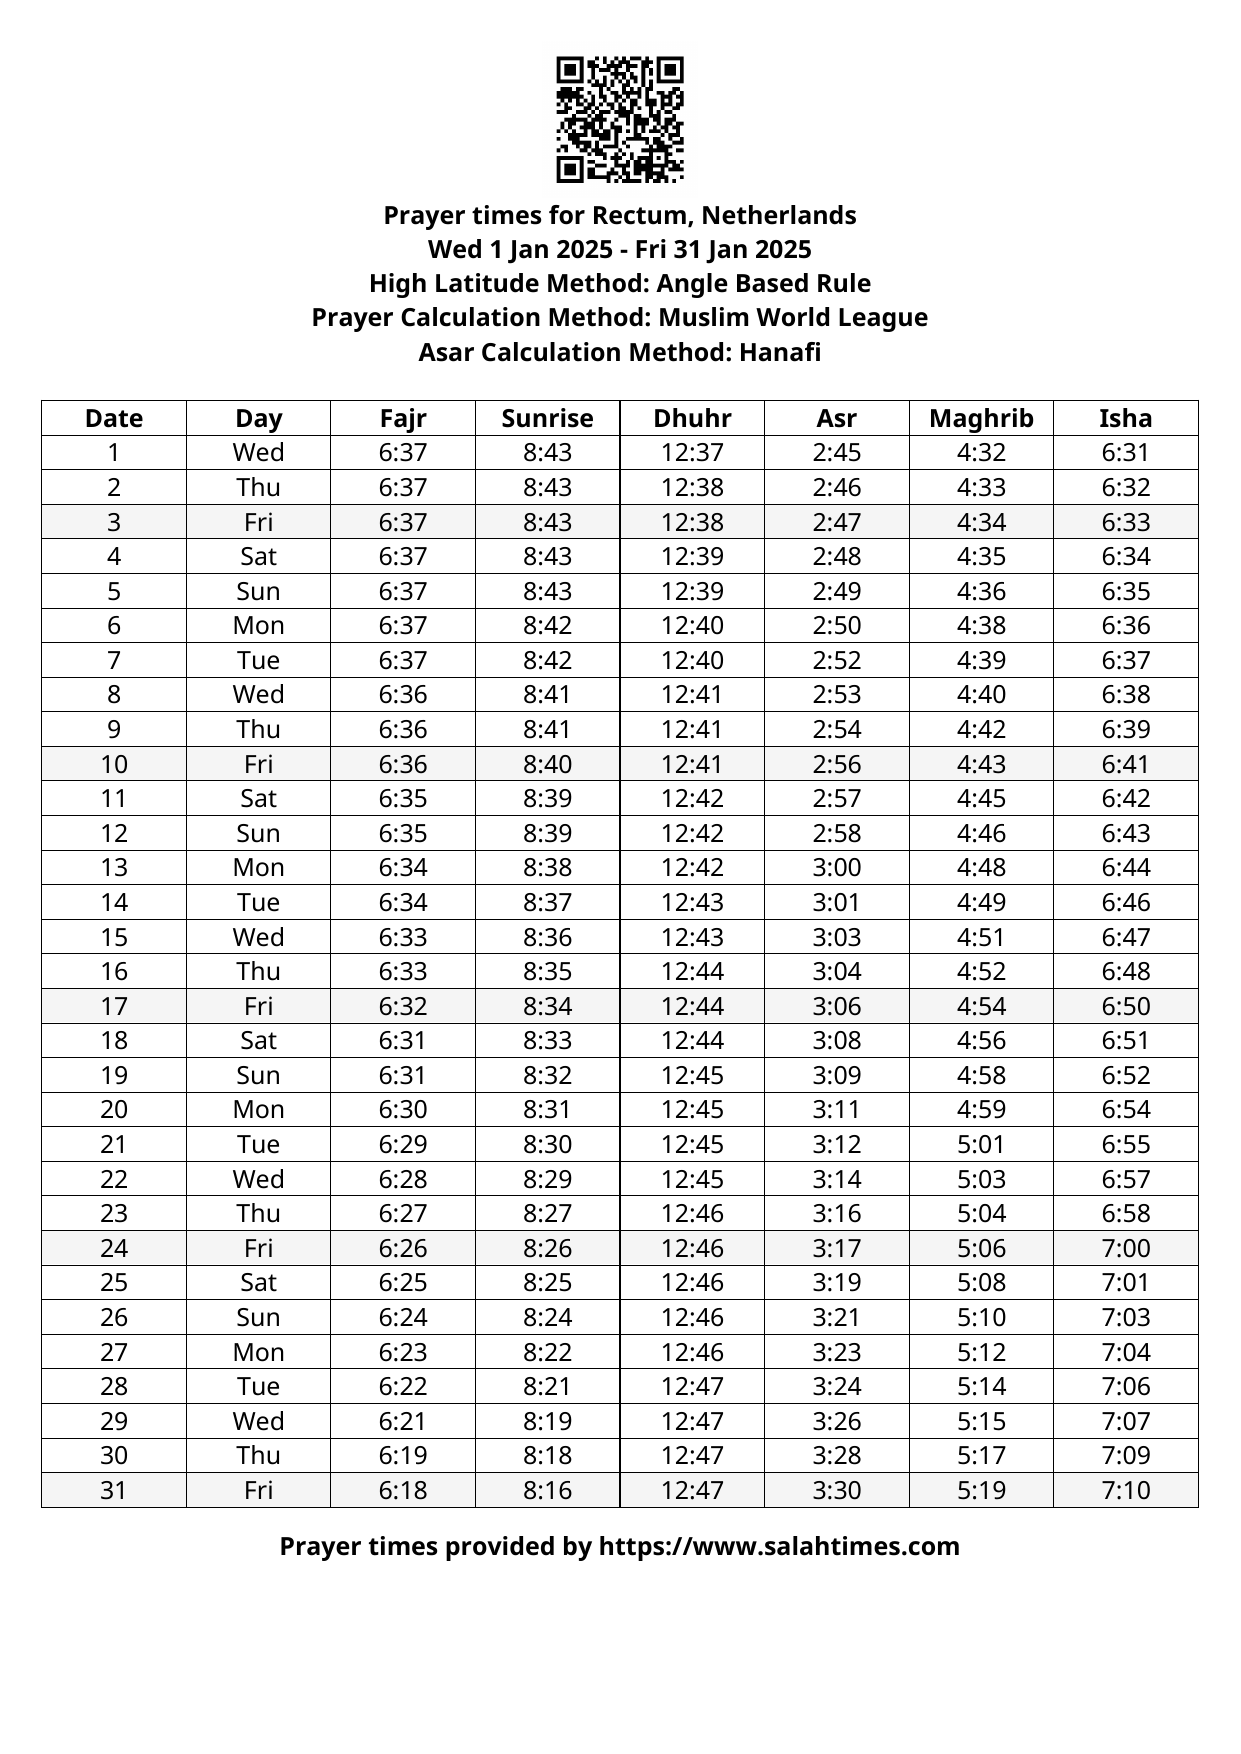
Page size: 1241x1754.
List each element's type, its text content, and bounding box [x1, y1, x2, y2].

table_cell 12:43 [621, 920, 764, 953]
table_cell 8 [42, 678, 186, 711]
table_cell 8:41 [476, 678, 619, 711]
table_cell Tue [187, 1127, 330, 1161]
table_cell 4:51 [910, 920, 1053, 953]
table_cell 6:35 [1054, 574, 1198, 607]
table_cell 6:32 [1054, 470, 1198, 504]
table_cell 5:19 [910, 1473, 1053, 1507]
table_cell 4:39 [910, 643, 1053, 677]
table_cell 12:45 [621, 1127, 764, 1161]
table_cell 6:28 [331, 1162, 475, 1195]
table_cell Fri [187, 1473, 330, 1507]
table_cell 12:40 [621, 643, 764, 677]
table_cell Thu [187, 954, 330, 988]
table_cell 6:37 [331, 574, 475, 607]
text High Latitude Method: Angle Based Rule [42, 266, 1198, 300]
table_cell 6:55 [1054, 1127, 1198, 1161]
table_cell 8:43 [476, 574, 619, 607]
table_cell 6:22 [331, 1369, 475, 1403]
table_cell 12:46 [621, 1300, 764, 1334]
table_cell 3:28 [765, 1439, 909, 1472]
table_cell 8:29 [476, 1162, 619, 1195]
table_header Dhuhr [621, 401, 764, 434]
table_cell 6:52 [1054, 1058, 1198, 1092]
table_cell 12:44 [621, 1024, 764, 1057]
table_cell Fri [187, 989, 330, 1022]
table_cell 5:17 [910, 1439, 1053, 1472]
table_cell 6:31 [1054, 436, 1198, 469]
table_cell 6:35 [331, 816, 475, 849]
table_cell Sun [187, 1058, 330, 1092]
table_cell 12:46 [621, 1231, 764, 1264]
table_cell 3:14 [765, 1162, 909, 1195]
table_cell Thu [187, 1439, 330, 1472]
table_cell 6:47 [1054, 920, 1198, 953]
table_cell 6:44 [1054, 851, 1198, 884]
table_cell 12:39 [621, 574, 764, 607]
table_cell 5:01 [910, 1127, 1053, 1161]
table_cell 12:43 [621, 885, 764, 919]
table_cell 6:23 [331, 1335, 475, 1368]
table_cell 3:06 [765, 989, 909, 1022]
table_cell 4:43 [910, 747, 1053, 780]
table_cell 2:45 [765, 436, 909, 469]
table_cell 6:37 [331, 643, 475, 677]
table_cell 4:34 [910, 505, 1053, 538]
table_cell 6:37 [331, 505, 475, 538]
table_cell Sun [187, 816, 330, 849]
table_cell 5:06 [910, 1231, 1053, 1264]
table_cell 4:56 [910, 1024, 1053, 1057]
table_cell 6:34 [331, 885, 475, 919]
table_cell 6:34 [1054, 539, 1198, 573]
table_cell 8:43 [476, 505, 619, 538]
table_header Day [187, 401, 330, 434]
table_cell 29 [42, 1404, 186, 1437]
text Asar Calculation Method: Hanafi [42, 334, 1198, 368]
table_cell 8:36 [476, 920, 619, 953]
table_cell 21 [42, 1127, 186, 1161]
table_cell 12:45 [621, 1058, 764, 1092]
table_cell 3:19 [765, 1266, 909, 1299]
table_cell 12:44 [621, 954, 764, 988]
table_cell 6:58 [1054, 1196, 1198, 1230]
table_cell 8:37 [476, 885, 619, 919]
table_cell 12:46 [621, 1266, 764, 1299]
table_cell 7:07 [1054, 1404, 1198, 1437]
table_cell 3:08 [765, 1024, 909, 1057]
table_cell 8:43 [476, 470, 619, 504]
table_cell 22 [42, 1162, 186, 1195]
table_cell 4:59 [910, 1093, 1053, 1126]
table_cell 2:56 [765, 747, 909, 780]
table_cell 12:41 [621, 678, 764, 711]
table_cell 12:45 [621, 1162, 764, 1195]
table_header Isha [1054, 401, 1198, 434]
table_cell 7:01 [1054, 1266, 1198, 1299]
text Wed 1 Jan 2025 - Fri 31 Jan 2025 [42, 232, 1198, 266]
table_cell 6:29 [331, 1127, 475, 1161]
table_cell Mon [187, 1335, 330, 1368]
table_cell 6:35 [331, 781, 475, 815]
table_cell 3:12 [765, 1127, 909, 1161]
table_cell 24 [42, 1231, 186, 1264]
table_cell Mon [187, 851, 330, 884]
table_cell 6:21 [331, 1404, 475, 1437]
table_cell 6:36 [331, 712, 475, 746]
table_cell 4:58 [910, 1058, 1053, 1092]
table_cell 6:24 [331, 1300, 475, 1334]
table_cell 8:39 [476, 781, 619, 815]
table_cell 8:31 [476, 1093, 619, 1126]
table_cell 3:04 [765, 954, 909, 988]
table_cell 12:47 [621, 1439, 764, 1472]
table_cell 4:33 [910, 470, 1053, 504]
table_cell 4:32 [910, 436, 1053, 469]
table_cell 3:24 [765, 1369, 909, 1403]
table_cell 26 [42, 1300, 186, 1334]
table_cell 8:34 [476, 989, 619, 1022]
table_cell 23 [42, 1196, 186, 1230]
table_cell 5:14 [910, 1369, 1053, 1403]
table_cell 12:38 [621, 470, 764, 504]
table_cell Thu [187, 1196, 330, 1230]
table_cell 8:16 [476, 1473, 619, 1507]
table_cell Thu [187, 712, 330, 746]
table_cell 8:39 [476, 816, 619, 849]
table_cell 6:37 [331, 436, 475, 469]
table_cell 8:25 [476, 1266, 619, 1299]
table_cell Wed [187, 1162, 330, 1195]
table_cell 6:26 [331, 1231, 475, 1264]
table_cell Mon [187, 609, 330, 642]
table_cell 12:47 [621, 1473, 764, 1507]
table_cell 2:57 [765, 781, 909, 815]
table_cell 10 [42, 747, 186, 780]
table_cell 7:06 [1054, 1369, 1198, 1403]
table_cell 8:42 [476, 609, 619, 642]
table_cell 7:09 [1054, 1439, 1198, 1472]
table_cell 6:31 [331, 1058, 475, 1092]
picture [542, 41, 699, 198]
table_cell Fri [187, 747, 330, 780]
table_cell 5:08 [910, 1266, 1053, 1299]
table_cell 6:37 [331, 470, 475, 504]
table_cell 12:40 [621, 609, 764, 642]
table_header Sunrise [476, 401, 619, 434]
table_cell 27 [42, 1335, 186, 1368]
table_cell 3:16 [765, 1196, 909, 1230]
table_cell 4:38 [910, 609, 1053, 642]
table_cell 12 [42, 816, 186, 849]
table_cell 4:45 [910, 781, 1053, 815]
table_cell 7:10 [1054, 1473, 1198, 1507]
table_cell 6:38 [1054, 678, 1198, 711]
table_cell 6:37 [331, 609, 475, 642]
table_cell Sat [187, 539, 330, 573]
table_cell 8:38 [476, 851, 619, 884]
table_cell 8:32 [476, 1058, 619, 1092]
table_cell 3:09 [765, 1058, 909, 1092]
table_cell Wed [187, 436, 330, 469]
table_cell 6:34 [331, 851, 475, 884]
table_cell 6:57 [1054, 1162, 1198, 1195]
table_cell 6:27 [331, 1196, 475, 1230]
table_cell 6:37 [331, 539, 475, 573]
table_header Asr [765, 401, 909, 434]
table_cell 3:26 [765, 1404, 909, 1437]
table_cell 17 [42, 989, 186, 1022]
table_cell 2 [42, 470, 186, 504]
table_cell 8:43 [476, 539, 619, 573]
table_cell 5:15 [910, 1404, 1053, 1437]
table_cell 8:21 [476, 1369, 619, 1403]
table_cell 3 [42, 505, 186, 538]
table_cell 12:42 [621, 816, 764, 849]
table_cell 6:30 [331, 1093, 475, 1126]
table_cell 5:04 [910, 1196, 1053, 1230]
table_cell 8:43 [476, 436, 619, 469]
table_cell 4 [42, 539, 186, 573]
table_cell Sat [187, 781, 330, 815]
table_cell 6:37 [1054, 643, 1198, 677]
table_cell 12:38 [621, 505, 764, 538]
table_cell 2:46 [765, 470, 909, 504]
table_cell 5:03 [910, 1162, 1053, 1195]
table_cell 8:26 [476, 1231, 619, 1264]
table_cell 4:54 [910, 989, 1053, 1022]
table_cell 3:03 [765, 920, 909, 953]
table_cell 4:52 [910, 954, 1053, 988]
table_cell 5:10 [910, 1300, 1053, 1334]
table_cell 6:50 [1054, 989, 1198, 1022]
table_cell 2:47 [765, 505, 909, 538]
table_cell Tue [187, 885, 330, 919]
table_cell 2:58 [765, 816, 909, 849]
table_cell Fri [187, 505, 330, 538]
table_cell 2:52 [765, 643, 909, 677]
table_cell Wed [187, 920, 330, 953]
table_cell 7:03 [1054, 1300, 1198, 1334]
table_cell 6:42 [1054, 781, 1198, 815]
table_cell 2:48 [765, 539, 909, 573]
table_cell 2:49 [765, 574, 909, 607]
table_cell 3:17 [765, 1231, 909, 1264]
table_cell 11 [42, 781, 186, 815]
table_cell 8:27 [476, 1196, 619, 1230]
table_cell Sun [187, 574, 330, 607]
table_cell 3:23 [765, 1335, 909, 1368]
table_cell 12:46 [621, 1335, 764, 1368]
table_cell 6:31 [331, 1024, 475, 1057]
table_cell 6:54 [1054, 1093, 1198, 1126]
table_cell 4:46 [910, 816, 1053, 849]
table_header Date [42, 401, 186, 434]
table_cell 6:36 [331, 747, 475, 780]
table_cell 6:48 [1054, 954, 1198, 988]
table_cell 12:42 [621, 781, 764, 815]
table_cell 8:40 [476, 747, 619, 780]
table_cell 6:33 [331, 920, 475, 953]
table_cell 8:41 [476, 712, 619, 746]
table_cell 12:44 [621, 989, 764, 1022]
table_cell 8:35 [476, 954, 619, 988]
table_cell 7:00 [1054, 1231, 1198, 1264]
table_cell 2:54 [765, 712, 909, 746]
table_cell 6:36 [1054, 609, 1198, 642]
table_cell 12:47 [621, 1404, 764, 1437]
table_cell 3:21 [765, 1300, 909, 1334]
text Prayer times for Rectum, Netherlands [42, 198, 1198, 232]
table_cell 3:00 [765, 851, 909, 884]
table_cell 8:22 [476, 1335, 619, 1368]
table_cell 12:41 [621, 747, 764, 780]
table_cell 6:43 [1054, 816, 1198, 849]
table_cell 19 [42, 1058, 186, 1092]
table_cell 30 [42, 1439, 186, 1472]
table_cell 8:30 [476, 1127, 619, 1161]
table_cell Wed [187, 678, 330, 711]
table_cell 4:36 [910, 574, 1053, 607]
table_cell 6:41 [1054, 747, 1198, 780]
table_cell 12:47 [621, 1369, 764, 1403]
table_cell Mon [187, 1093, 330, 1126]
table_cell 6:32 [331, 989, 475, 1022]
table_cell 13 [42, 851, 186, 884]
table_cell 6:25 [331, 1266, 475, 1299]
table_cell 4:35 [910, 539, 1053, 573]
table_cell 28 [42, 1369, 186, 1403]
table_cell Sat [187, 1266, 330, 1299]
table_cell 3:30 [765, 1473, 909, 1507]
table_cell 7:04 [1054, 1335, 1198, 1368]
table_cell 4:48 [910, 851, 1053, 884]
table_cell 14 [42, 885, 186, 919]
table_cell 8:33 [476, 1024, 619, 1057]
table_cell Wed [187, 1404, 330, 1437]
table_cell 6:19 [331, 1439, 475, 1472]
table_cell 12:39 [621, 539, 764, 573]
table_header Fajr [331, 401, 475, 434]
table_cell 12:41 [621, 712, 764, 746]
table_cell 1 [42, 436, 186, 469]
table_cell 3:01 [765, 885, 909, 919]
text Prayer Calculation Method: Muslim World League [42, 300, 1198, 334]
table_cell 12:45 [621, 1093, 764, 1126]
table_cell 6:36 [331, 678, 475, 711]
table_cell 6 [42, 609, 186, 642]
table_cell 16 [42, 954, 186, 988]
table_cell 25 [42, 1266, 186, 1299]
table_cell 5 [42, 574, 186, 607]
table_cell 5:12 [910, 1335, 1053, 1368]
table_cell 20 [42, 1093, 186, 1126]
table_cell Sun [187, 1300, 330, 1334]
table_cell 8:18 [476, 1439, 619, 1472]
table_cell 2:53 [765, 678, 909, 711]
table_cell 4:40 [910, 678, 1053, 711]
table_cell 12:42 [621, 851, 764, 884]
table_cell 8:42 [476, 643, 619, 677]
table_cell 18 [42, 1024, 186, 1057]
table_cell 6:51 [1054, 1024, 1198, 1057]
table_cell 12:46 [621, 1196, 764, 1230]
table_cell Tue [187, 1369, 330, 1403]
text Prayer times provided by https://www.salahtimes.com [42, 1528, 1198, 1563]
table_cell Tue [187, 643, 330, 677]
table_cell 4:42 [910, 712, 1053, 746]
table_cell 31 [42, 1473, 186, 1507]
table_cell 6:33 [331, 954, 475, 988]
table_cell Sat [187, 1024, 330, 1057]
table_cell 8:24 [476, 1300, 619, 1334]
table_cell 9 [42, 712, 186, 746]
table_cell 7 [42, 643, 186, 677]
table_cell 4:49 [910, 885, 1053, 919]
table_cell 6:18 [331, 1473, 475, 1507]
table_cell 6:39 [1054, 712, 1198, 746]
table_header Maghrib [910, 401, 1053, 434]
table_cell 6:46 [1054, 885, 1198, 919]
table_cell 8:19 [476, 1404, 619, 1437]
table_cell Fri [187, 1231, 330, 1264]
table_cell 6:33 [1054, 505, 1198, 538]
table_cell 3:11 [765, 1093, 909, 1126]
table_cell 15 [42, 920, 186, 953]
table_cell Thu [187, 470, 330, 504]
table_cell 2:50 [765, 609, 909, 642]
table_cell 12:37 [621, 436, 764, 469]
